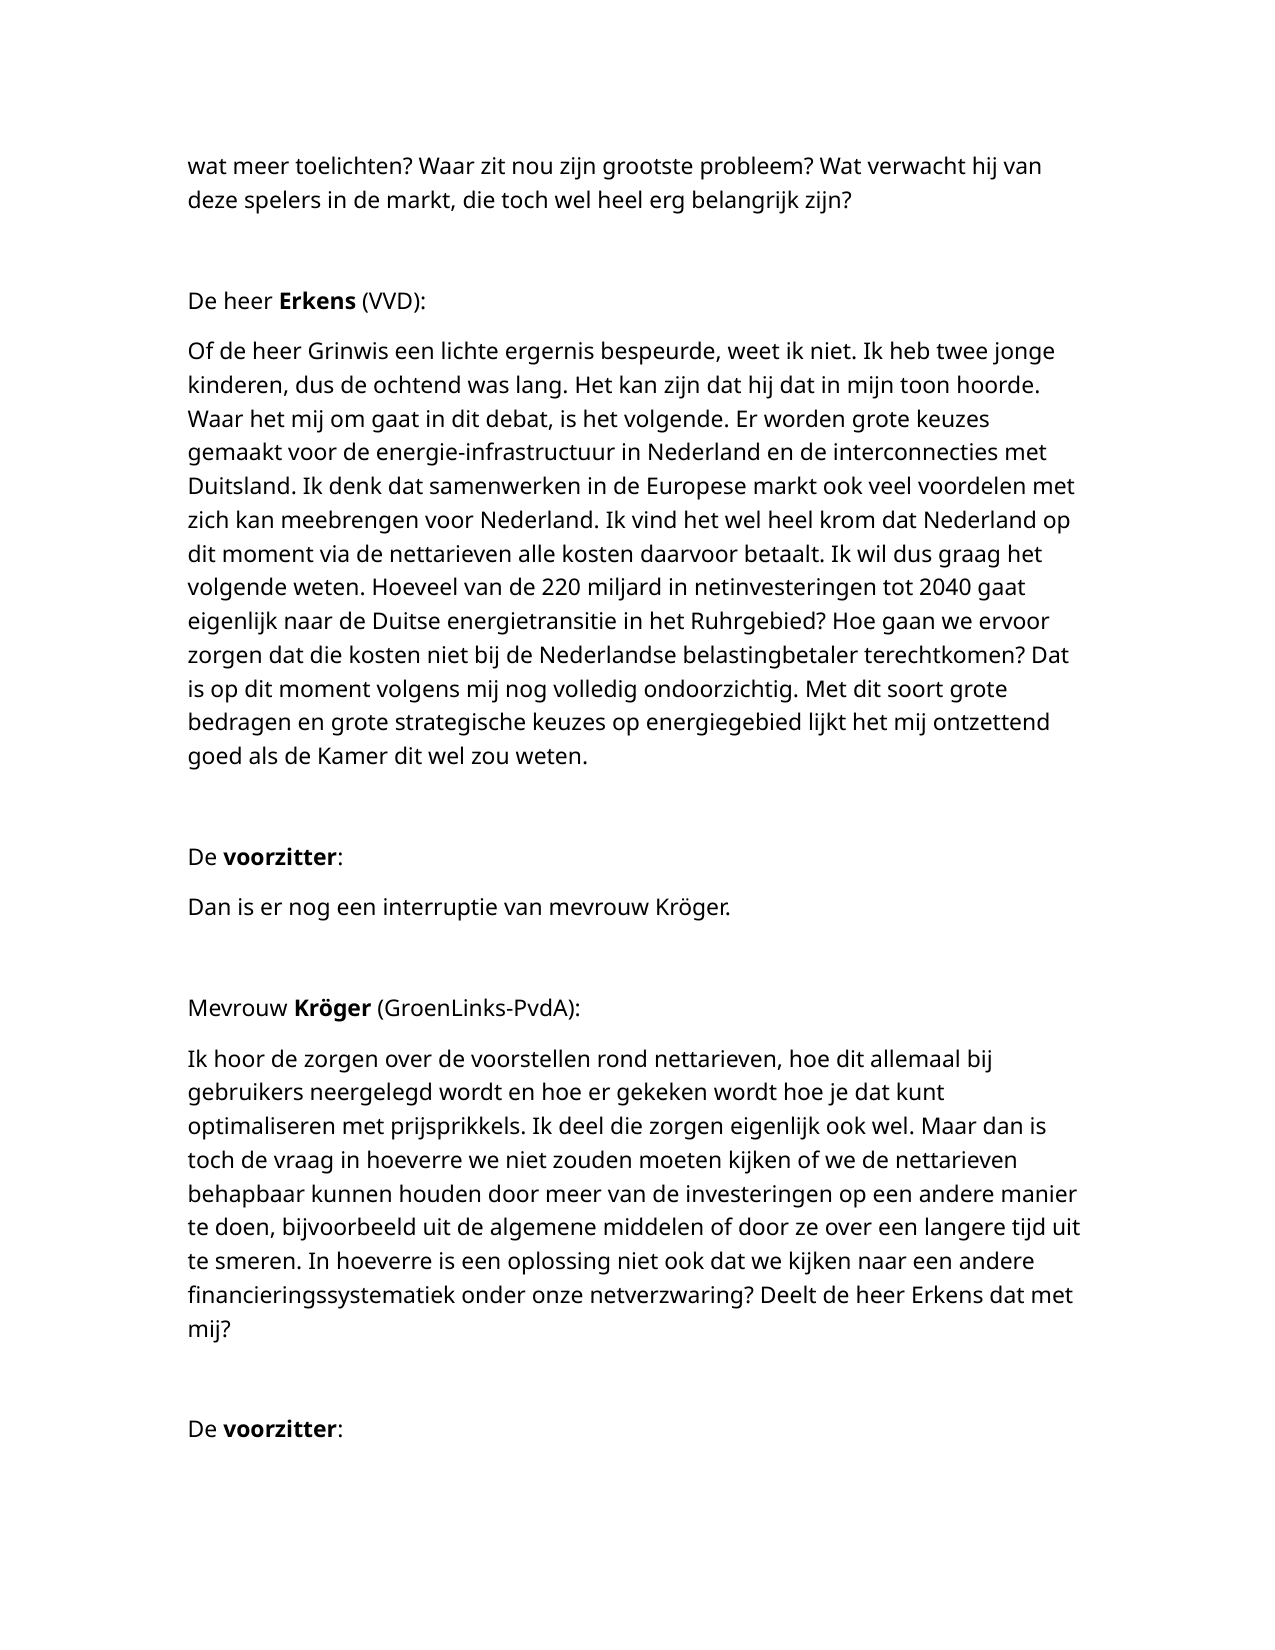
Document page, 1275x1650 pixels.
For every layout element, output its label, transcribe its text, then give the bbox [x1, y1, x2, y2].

text De voorzitter: [187, 1413, 1087, 1444]
text Dan is er nog een interruptie van mevrouw Kröger. [187, 891, 1087, 922]
text De voorzitter: [187, 841, 1087, 872]
text Of de heer Grinwis een lichte ergernis bespeurde, weet ik niet. Ik heb twee jonge kinderen, dus de ochtend was lang. Het kan zijn dat hij dat in mijn toon hoorde. Waar het mij om gaat in dit debat, is het volgende. Er worden grote keuzes gemaakt voor de energie-infrastructuur in Nederland en de interconnecties met Duitsland. Ik denk dat samenwerken in de Europese markt ook veel voordelen met zich kan meebrengen voor Nederland. Ik vind het wel heel krom dat Nederland op dit moment via de nettarieven alle kosten daarvoor betaalt. Ik wil dus graag het volgende weten. Hoeveel van de 220 miljard in netinvesteringen tot 2040 gaat eigenlijk naar de Duitse energietransitie in het Ruhrgebied? Hoe gaan we ervoor zorgen dat die kosten niet bij de Nederlandse belastingbetaler terechtkomen? Dat is op dit moment volgens mij nog volledig ondoorzichtig. Met dit soort grote bedragen en grote strategische keuzes op energiegebied lijkt het mij ontzettend goed als de Kamer dit wel zou weten. [187, 335, 1087, 771]
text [187, 150, 1087, 215]
text De heer Erkens (VVD): [187, 284, 1087, 316]
text Mevrouw Kröger (GroenLinks-PvdA): [187, 992, 1087, 1023]
text Ik hoor de zorgen over de voorstellen rond nettarieven, hoe dit allemaal bij gebruikers neergelegd wordt en hoe er gekeken wordt hoe je dat kunt optimaliseren met prijsprikkels. Ik deel die zorgen eigenlijk ook wel. Maar dan is toch de vraag in hoeverre we niet zouden moeten kijken of we de nettarieven behapbaar kunnen houden door meer van de investeringen op een andere manier te doen, bijvoorbeeld uit de algemene middelen of door ze over een langere tijd uit te smeren. In hoeverre is een oplossing niet ook dat we kijken naar een andere financieringssystematiek onder onze netverzwaring? Deelt de heer Erkens dat met mij? [187, 1042, 1087, 1344]
